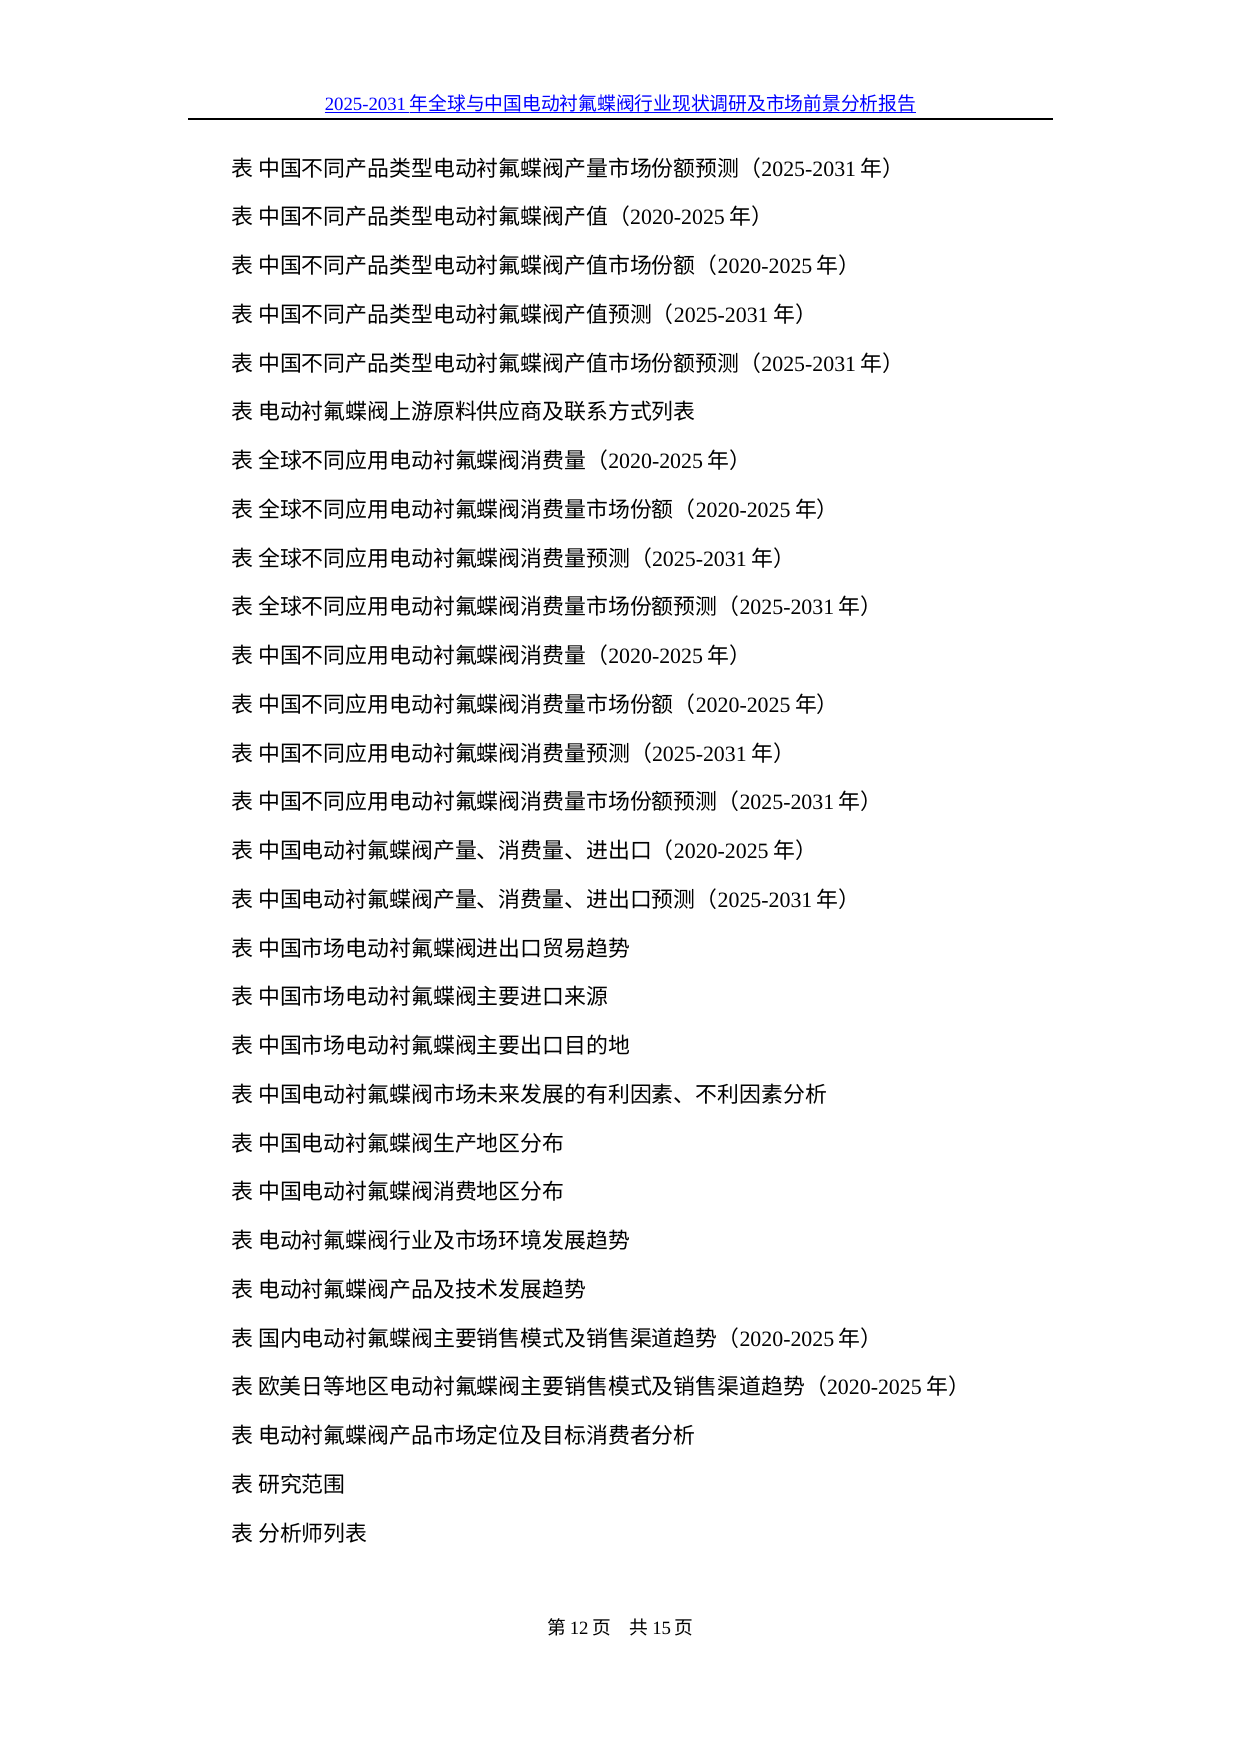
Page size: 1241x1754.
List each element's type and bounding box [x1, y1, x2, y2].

text [187, 150, 1053, 1548]
